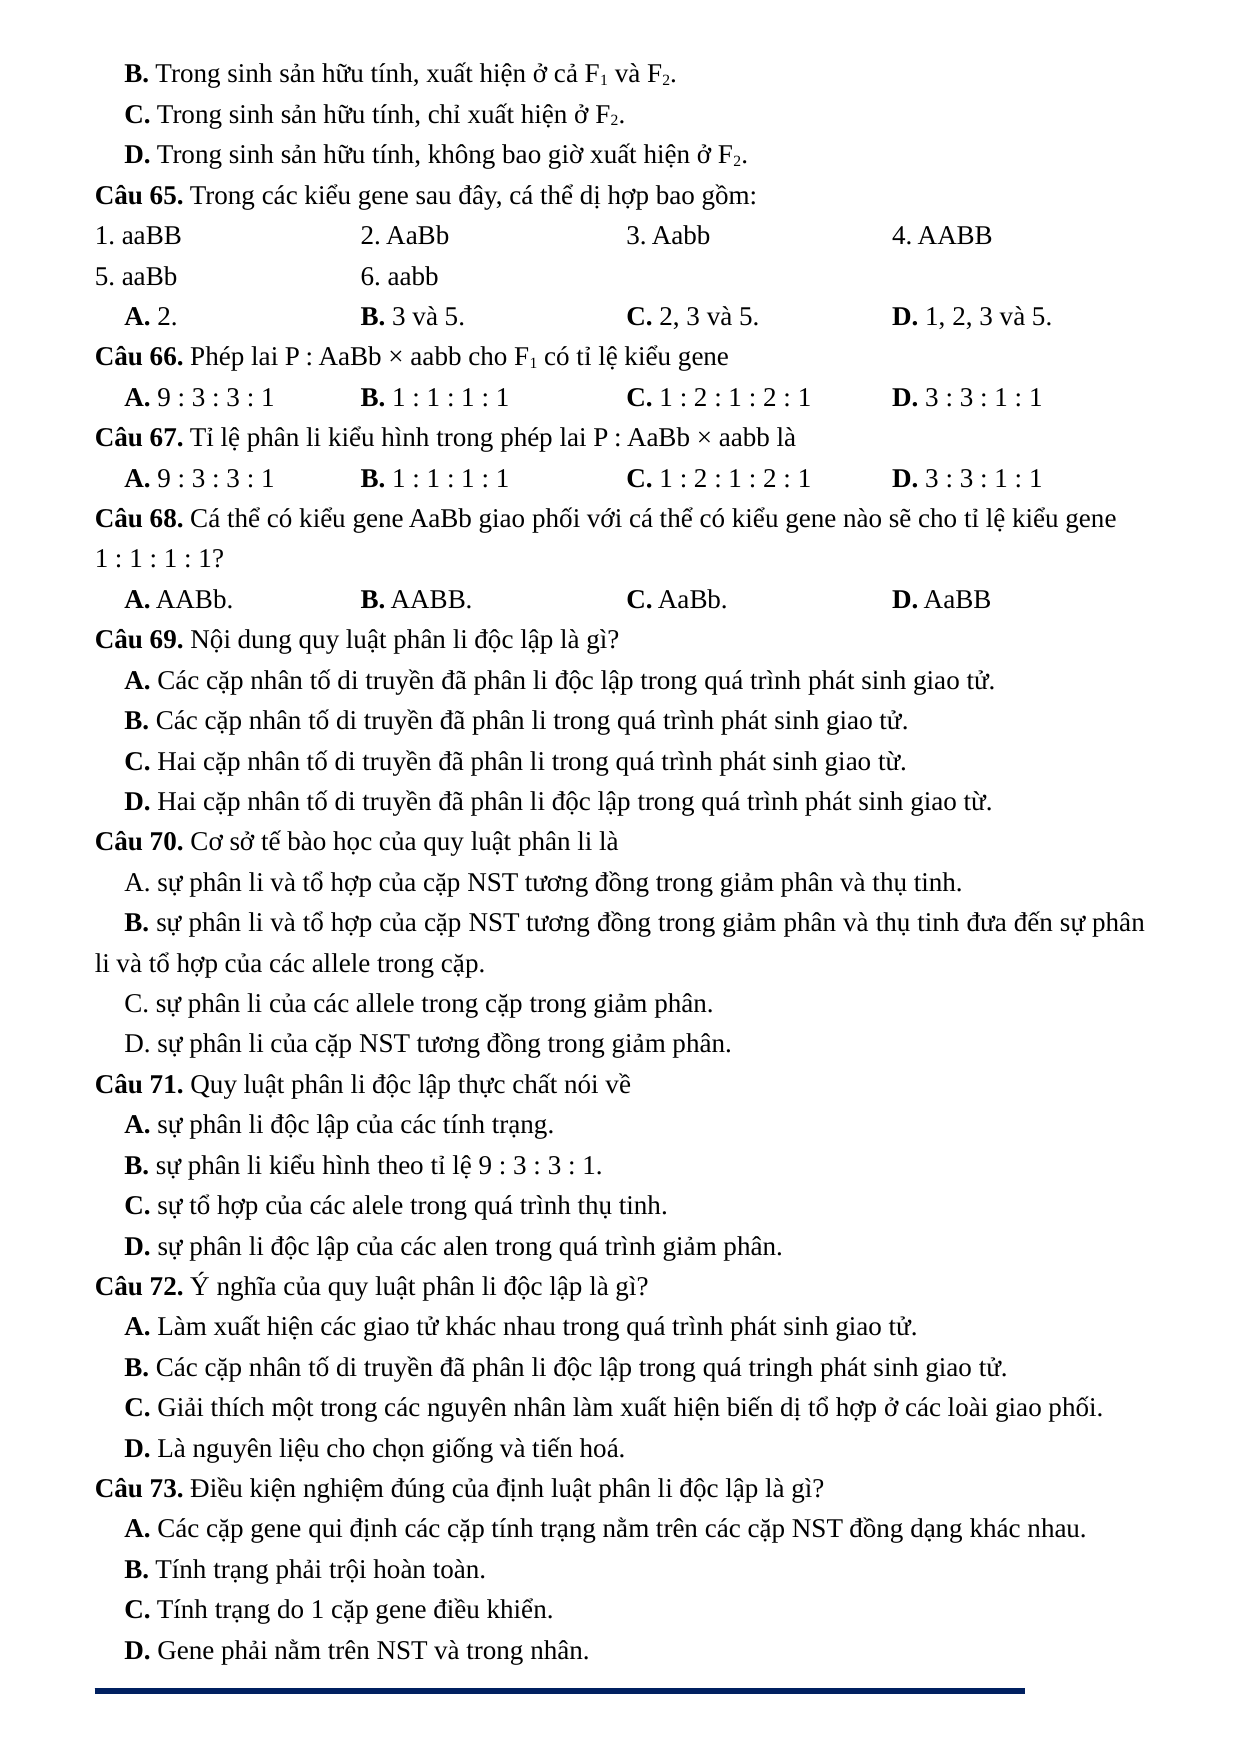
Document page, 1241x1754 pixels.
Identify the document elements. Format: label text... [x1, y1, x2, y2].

text A. Các cặp nhân tố di truyền đã phân li độc lập trong quá trình phát sinh giao tử. [124, 664, 1146, 695]
text A. 2. B. 3 và 5. C. 2, 3 và 5. D. 1, 2, 3 và 5. [94, 300, 1146, 331]
text A. sự phân li độc lập của các tính trạng. [124, 1108, 1146, 1139]
text Câu 70. Cơ sở tế bào học của quy luật phân li là [94, 826, 1146, 857]
text D. Trong sinh sản hữu tính, không bao giờ xuất hiện ở F2. [124, 138, 1146, 169]
text B. Tính trạng phải trội hoàn toàn. [124, 1553, 1146, 1584]
text C. Trong sinh sản hữu tính, chỉ xuất hiện ở F2. [124, 98, 1146, 129]
text Câu 65. Trong các kiểu gene sau đây, cá thể dị hợp bao gồm: [94, 179, 1146, 210]
text Câu 68. Cá thể có kiểu gene AaBb giao phối với cá thể có kiểu gene nào sẽ cho tỉ lệ kiểu gene [94, 502, 1146, 533]
text Câu 67. Tỉ lệ phân li kiểu hình trong phép lai P : AaBb × aabb là [94, 421, 1146, 452]
text A. 9 : 3 : 3 : 1 B. 1 : 1 : 1 : 1 C. 1 : 2 : 1 : 2 : 1 D. 3 : 3 : 1 : 1 [94, 462, 1146, 493]
text Câu 69. Nội dung quy luật phân li độc lập là gì? [94, 623, 1146, 654]
text C. sự tổ hợp của các alele trong quá trình thụ tinh. [124, 1189, 1146, 1220]
text 5. aaBb 6. aabb [94, 260, 1146, 291]
text B. Trong sinh sản hữu tính, xuất hiện ở cả F1 và F2. [124, 58, 1146, 89]
text B. Các cặp nhân tố di truyền đã phân li độc lập trong quá tringh phát sinh giao tử. [124, 1351, 1146, 1382]
text D. Gene phải nằm trên NST và trong nhân. [124, 1634, 1146, 1665]
text Câu 72. Ý nghĩa của quy luật phân li độc lập là gì? [94, 1270, 1146, 1301]
text 1. aaBB 2. AaBb 3. Aabb 4. AABB [94, 219, 1146, 250]
text D. Hai cặp nhân tố di truyền đã phân li độc lập trong quá trình phát sinh giao từ. [124, 785, 1146, 816]
text B. Các cặp nhân tố di truyền đã phân li trong quá trình phát sinh giao tử. [124, 704, 1146, 735]
text A. 9 : 3 : 3 : 1 B. 1 : 1 : 1 : 1 C. 1 : 2 : 1 : 2 : 1 D. 3 : 3 : 1 : 1 [94, 381, 1146, 412]
text C. Hai cặp nhân tố di truyền đã phân li trong quá trình phát sinh giao từ. [124, 745, 1146, 776]
text C. sự phân li của các allele trong cặp trong giảm phân. [94, 987, 1146, 1018]
text Câu 66. Phép lai P : AaBb × aabb cho F1 có tỉ lệ kiểu gene [94, 341, 1146, 372]
text A. Các cặp gene qui định các cặp tính trạng nằm trên các cặp NST đồng dạng khác nhau. [124, 1513, 1146, 1544]
text C. Giải thích một trong các nguyên nhân làm xuất hiện biến dị tổ hợp ở các loài giao phối. [124, 1391, 1146, 1422]
text B. sự phân li và tổ hợp của cặp NST tương đồng trong giảm phân và thụ tinh đưa đến sự phân li và tổ hợp của các allele trong cặp. [94, 906, 1146, 978]
text A. Làm xuất hiện các giao tử khác nhau trong quá trình phát sinh giao tử. [124, 1311, 1146, 1342]
text D. sự phân li của cặp NST tương đồng trong giảm phân. [94, 1028, 1146, 1059]
text D. Là nguyên liệu cho chọn giống và tiến hoá. [124, 1432, 1146, 1463]
text B. sự phân li kiểu hình theo tỉ lệ 9 : 3 : 3 : 1. [124, 1149, 1146, 1180]
text Câu 71. Quy luật phân li độc lập thực chất nói về [94, 1068, 1146, 1099]
text D. sự phân li độc lập của các alen trong quá trình giảm phân. [124, 1230, 1146, 1261]
text A. AABb. B. AABB. C. AaBb. D. AaBB [94, 583, 1146, 614]
text 1 : 1 : 1 : 1? [94, 543, 1146, 574]
text C. Tính trạng do 1 cặp gene điều khiển. [124, 1593, 1146, 1624]
text Câu 73. Điều kiện nghiệm đúng của định luật phân li độc lập là gì? [94, 1472, 1146, 1503]
text A. sự phân li và tổ hợp của cặp NST tương đồng trong giảm phân và thụ tinh. [94, 866, 1146, 897]
